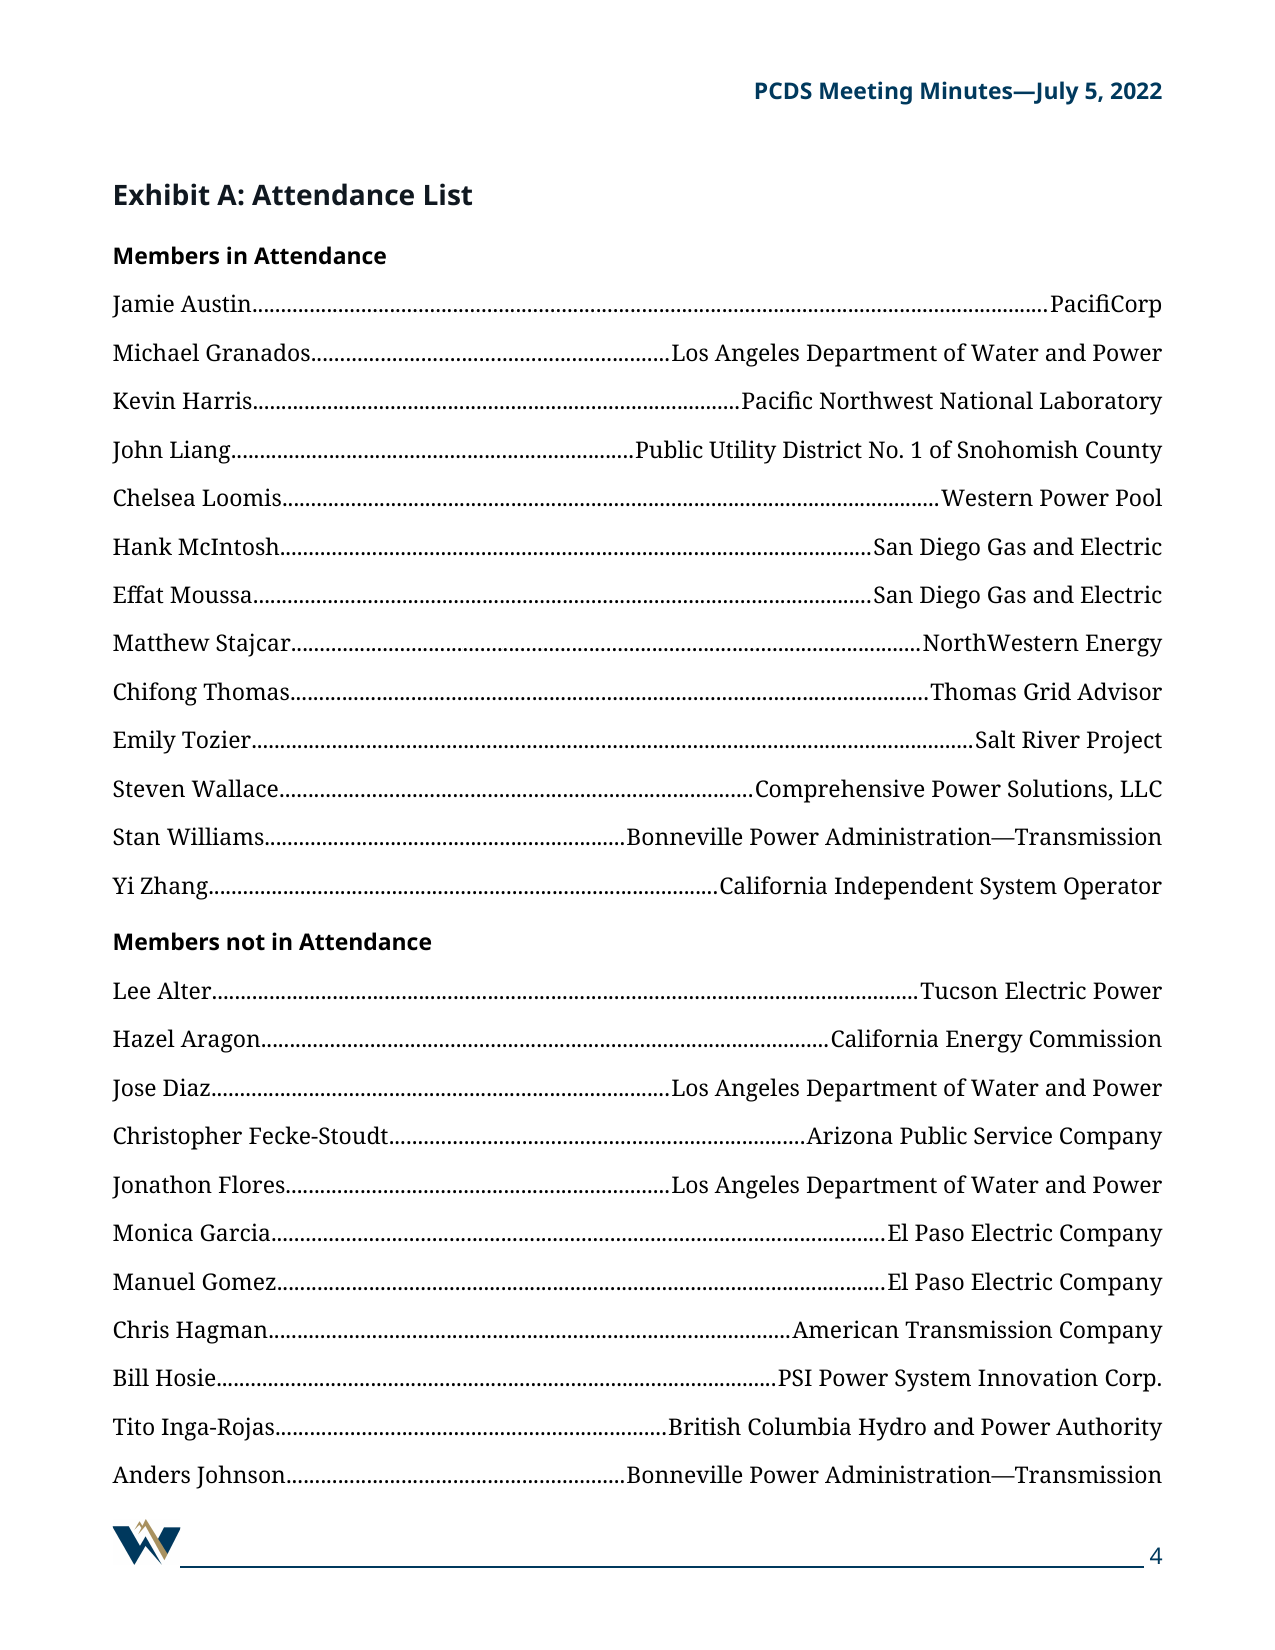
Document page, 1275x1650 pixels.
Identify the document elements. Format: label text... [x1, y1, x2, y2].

text Monica Garcia El Paso Electric Company [112, 1217, 1162, 1248]
text Chelsea Loomis Western Power Pool [112, 482, 1162, 513]
text Hank McIntosh San Diego Gas and Electric [112, 531, 1162, 562]
text Hazel Aragon California Energy Commission [112, 1023, 1162, 1054]
text Christopher Fecke-Stoudt Arizona Public Service Company [112, 1120, 1162, 1151]
text Anders Johnson Bonneville Power Administration—Transmission [112, 1459, 1162, 1490]
text Manuel Gomez El Paso Electric Company [112, 1265, 1162, 1297]
text Matthew Stajcar NorthWestern Energy [112, 627, 1162, 659]
text Chris Hagman American Transmission Company [112, 1314, 1162, 1345]
text Chifong Thomas Thomas Grid Advisor [112, 676, 1162, 707]
text Bill Hosie PSI Power System Innovation Corp. [112, 1362, 1162, 1393]
text Yi Zhang California Independent System Operator [112, 869, 1162, 901]
text Kevin Harris Pacific Northwest National Laboratory [112, 385, 1162, 416]
subtitle Members in Attendance [112, 240, 1162, 271]
text Tito Inga-Rojas British Columbia Hydro and Power Authority [112, 1411, 1162, 1442]
subtitle Exhibit A: Attendance List [112, 175, 1162, 213]
subtitle Members not in Attendance [112, 926, 1162, 958]
text Lee Alter Tucson Electric Power [112, 975, 1162, 1006]
text Effat Moussa San Diego Gas and Electric [112, 579, 1162, 610]
text Jonathon Flores Los Angeles Department of Water and Power [112, 1168, 1162, 1200]
text Stan Williams Bonneville Power Administration—Transmission [112, 821, 1162, 852]
text John Liang Public Utility District No. 1 of Snohomish County [112, 434, 1162, 465]
text Jose Diaz Los Angeles Department of Water and Power [112, 1072, 1162, 1103]
text Emily Tozier Salt River Project [112, 724, 1162, 756]
text Michael Granados Los Angeles Department of Water and Power [112, 337, 1162, 368]
picture [112, 1519, 181, 1565]
text Jamie Austin PacifiCorp [112, 288, 1162, 319]
text Steven Wallace Comprehensive Power Solutions, LLC [112, 773, 1162, 804]
